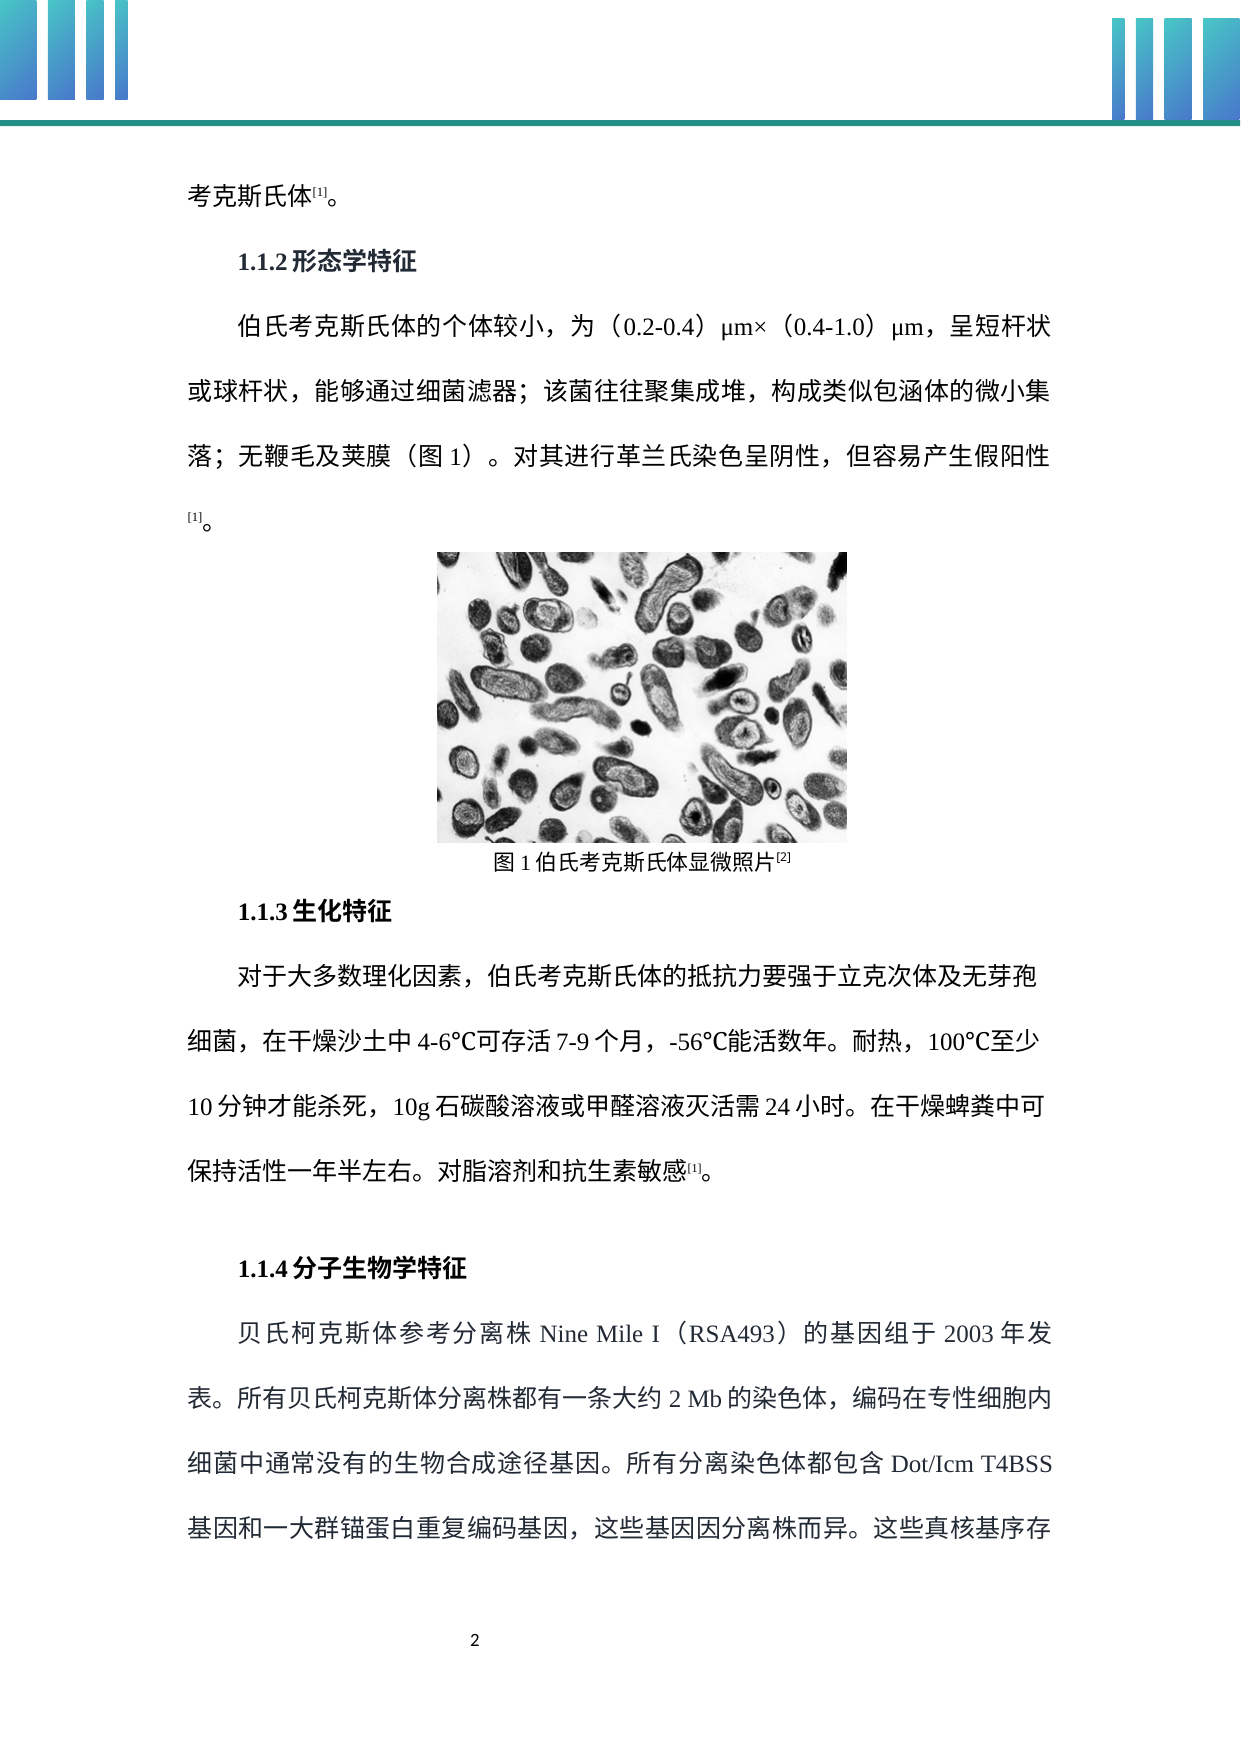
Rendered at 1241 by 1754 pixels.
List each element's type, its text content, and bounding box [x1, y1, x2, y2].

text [187, 1299, 1053, 1559]
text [187, 162, 1053, 227]
text 1.1.2形态学特征 [187, 227, 1053, 292]
text 对于大多数理化因素，伯氏考克斯氏体的抵抗力要强于立克次体及无芽孢细菌，在干燥沙土中4-6℃可存活7-9个月，-56℃能活数年。耐热，100℃至少10分钟才能杀死，10g石碳酸溶液或甲醛溶液灭活需24小时。在干燥蜱粪中可保持活性一年半左右。对脂溶剂和抗生素敏感[1]。 [187, 942, 1053, 1202]
picture [437, 552, 847, 843]
text 图 1伯氏考克斯氏体显微照片[2] [187, 844, 1053, 877]
text 1.1.4分子生物学特征 [187, 1234, 1053, 1299]
text 1.1.3生化特征 [187, 877, 1053, 942]
text 伯氏考克斯氏体的个体较小，为（0.2-0.4）μm×（0.4-1.0）μm，呈短杆状或球杆状，能够通过细菌滤器；该菌往往聚集成堆，构成类似包涵体的微小集落；无鞭毛及荚膜（图1）。对其进行革兰氏染色呈阴性，但容易产生假阳性[1]。 [187, 292, 1053, 552]
